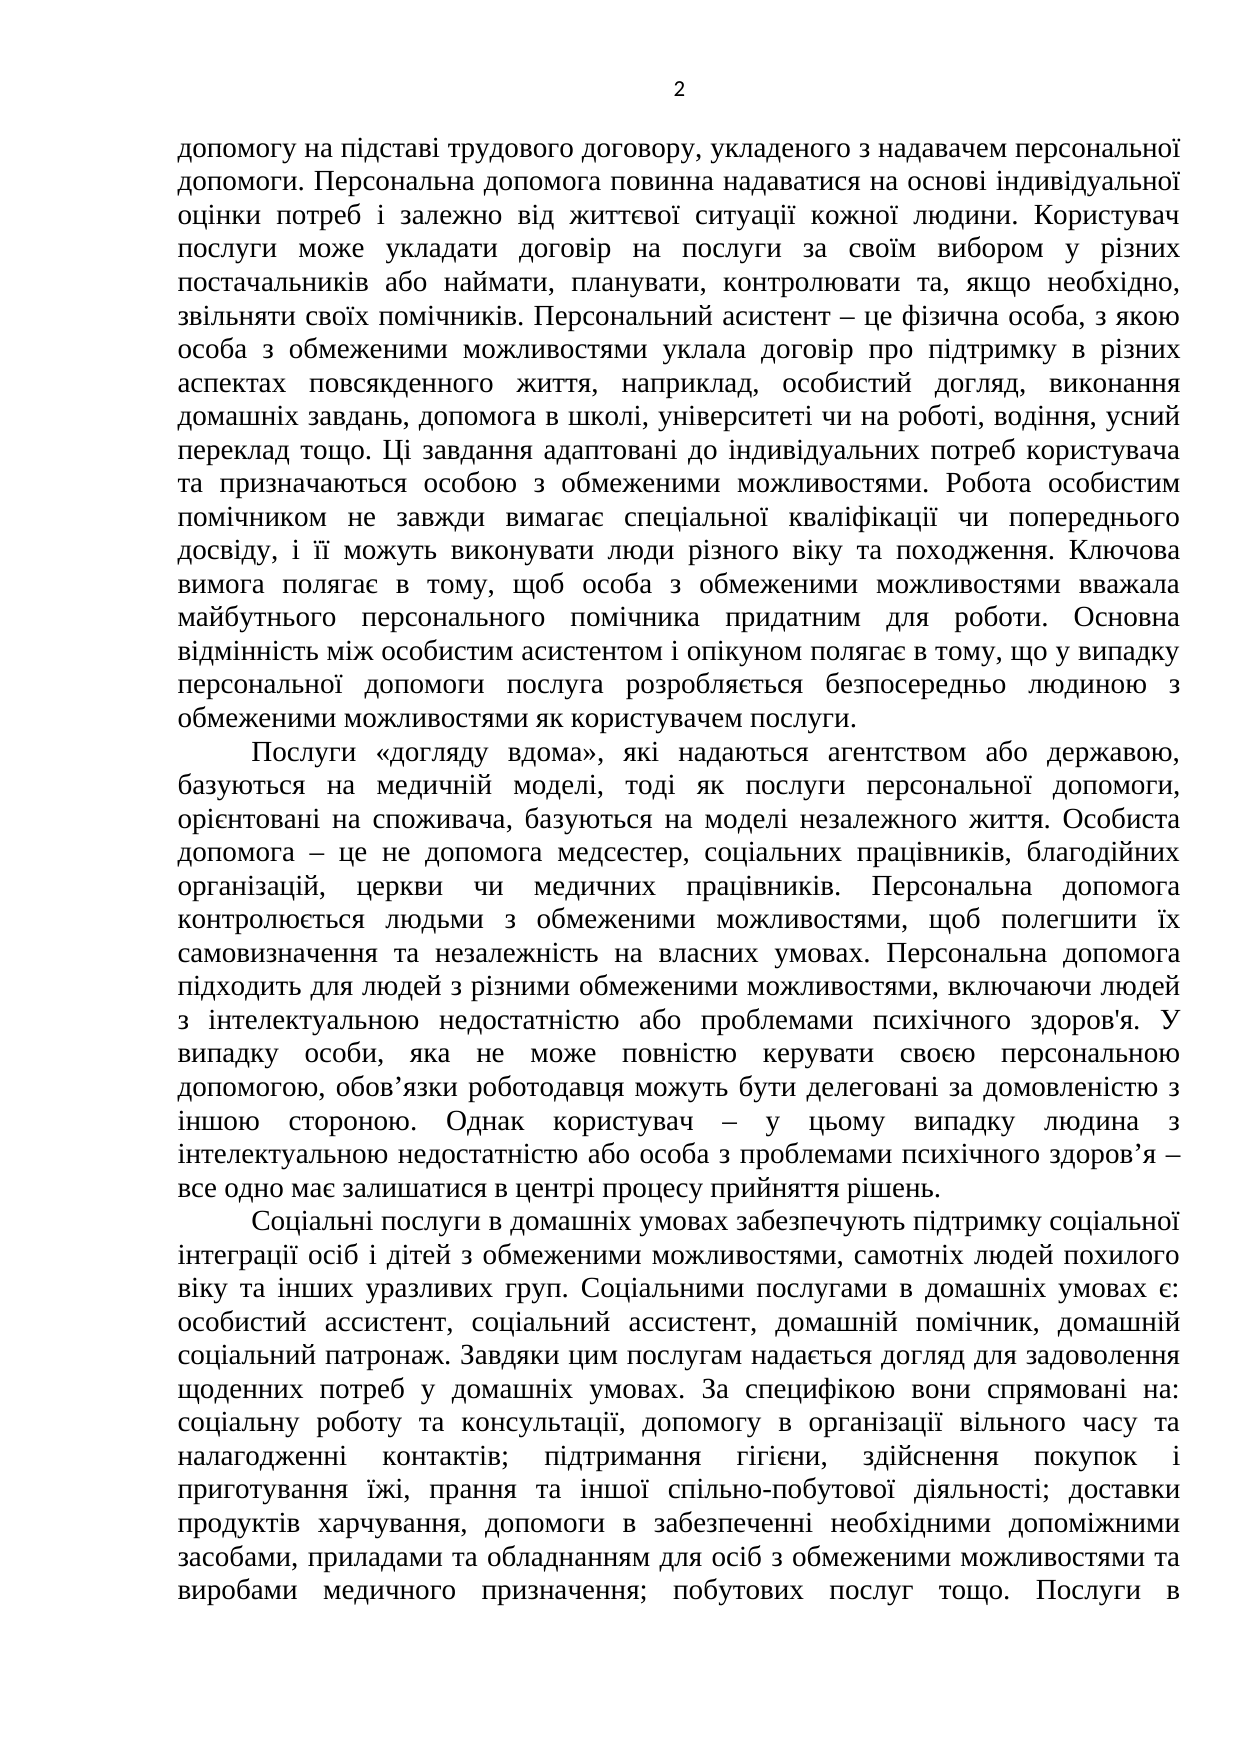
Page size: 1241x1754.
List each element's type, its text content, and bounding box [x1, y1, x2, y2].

text Послуги «догляду вдома», які надаються агентством або державою, базуються на медичній моделі, тоді як послуги персональної допомоги, орієнтовані на споживача, базуються на моделі незалежного життя. Особиста допомога – це не допомога медсестер, соціальних працівників, благодійних організацій, церкви чи медичних працівників. Персональна допомога контролюється людьми з обмеженими можливостями, щоб полегшити їх самовизначення та незалежність на власних умовах. Персональна допомога підходить для людей з різними обмеженими можливостями, включаючи людей з інтелектуальною недостатністю або проблемами психічного здоров'я. У випадку особи, яка не може повністю керувати своєю персональною допомогою, обов’язки роботодавця можуть бути делеговані за домовленістю з іншою стороною. Однак користувач – у цьому випадку людина з інтелектуальною недостатністю або особа з проблемами психічного здоров’я – все одно має залишатися в центрі процесу прийняття рішень. [177, 734, 1181, 1203]
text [177, 1203, 1181, 1606]
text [177, 130, 1181, 734]
